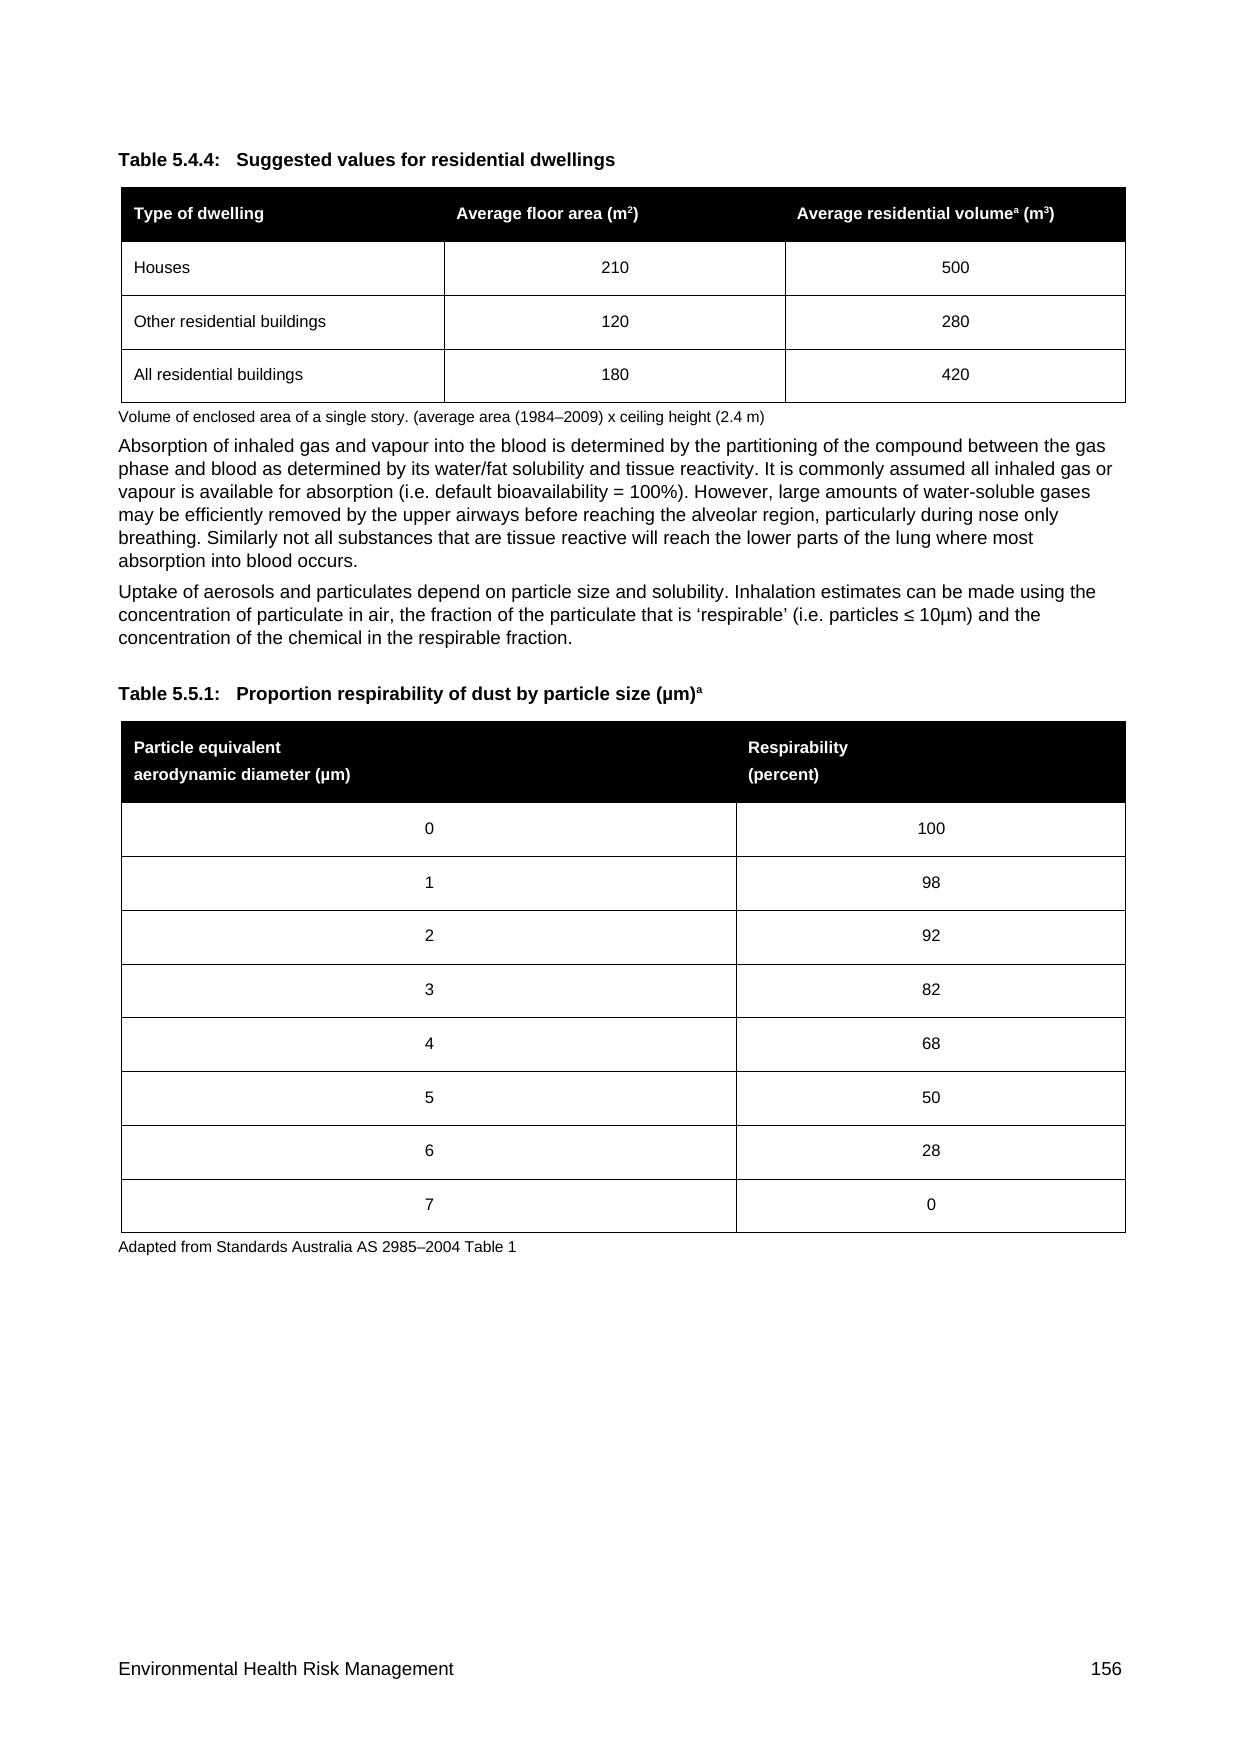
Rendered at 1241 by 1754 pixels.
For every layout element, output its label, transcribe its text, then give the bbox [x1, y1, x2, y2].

subtitle Table 5.4.4: Suggested values for residential dwellings [118, 148, 1122, 171]
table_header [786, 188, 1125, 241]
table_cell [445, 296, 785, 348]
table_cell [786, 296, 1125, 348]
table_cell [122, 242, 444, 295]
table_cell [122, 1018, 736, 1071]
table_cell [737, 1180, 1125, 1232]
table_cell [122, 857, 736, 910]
subtitle Table 5.5.1: Proportion respirability of dust by particle size (µm)a [118, 682, 1122, 705]
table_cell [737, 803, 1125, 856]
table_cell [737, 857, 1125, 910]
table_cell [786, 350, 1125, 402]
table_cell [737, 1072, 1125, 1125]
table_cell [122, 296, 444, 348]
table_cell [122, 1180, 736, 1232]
text Adapted from Standards Australia AS 2985–2004 Table 1 [118, 1237, 1122, 1255]
text Uptake of aerosols and particulates depend on particle size and solubility. Inhalation estimates can be made using the concentration of particulate in air, the fraction of the particulate that is ‘respirable’ (i.e. particles ≤ 10µm) and the concentration of the chemical in the respirable fraction. [118, 580, 1122, 648]
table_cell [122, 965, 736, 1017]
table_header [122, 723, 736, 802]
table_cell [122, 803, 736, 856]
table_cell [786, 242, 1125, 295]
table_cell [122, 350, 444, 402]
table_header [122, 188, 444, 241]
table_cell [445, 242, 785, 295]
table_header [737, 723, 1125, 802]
text Absorption of inhaled gas and vapour into the blood is determined by the partitioning of the compound between the gas phase and blood as determined by its water/fat solubility and tissue reactivity. It is commonly assumed all inhaled gas or vapour is available for absorption (i.e. default bioavailability = 100%). However, large amounts of water-soluble gases may be efficiently removed by the upper airways before reaching the alveolar region, particularly during nose only breathing. Similarly not all substances that are tissue reactive will reach the lower parts of the lung where most absorption into blood occurs. [118, 434, 1122, 571]
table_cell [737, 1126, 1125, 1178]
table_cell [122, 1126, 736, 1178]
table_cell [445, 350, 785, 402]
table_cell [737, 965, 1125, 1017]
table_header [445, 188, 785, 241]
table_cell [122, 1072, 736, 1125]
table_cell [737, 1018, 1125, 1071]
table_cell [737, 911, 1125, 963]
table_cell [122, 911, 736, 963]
text Volume of enclosed area of a single story. (average area (1984–2009) x ceiling height (2.4 m) [118, 407, 1122, 426]
